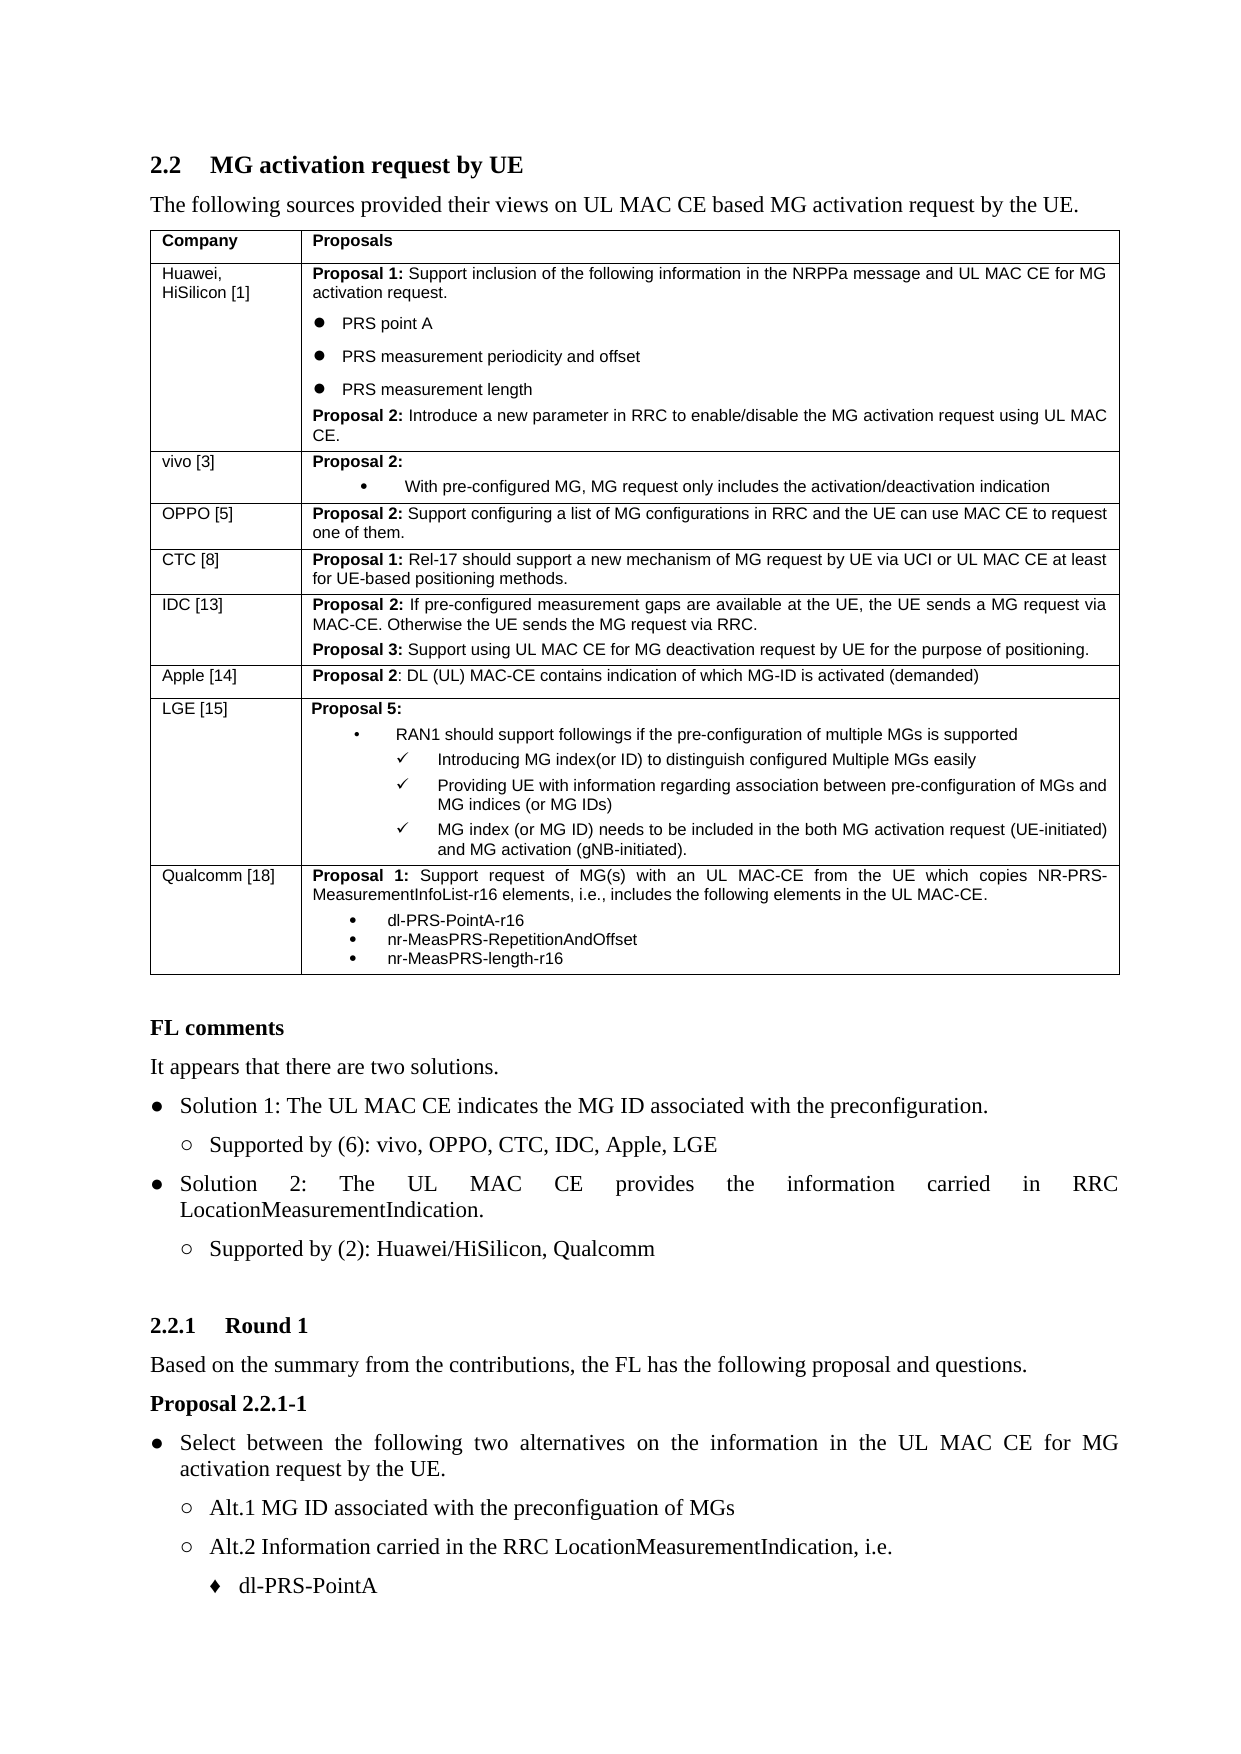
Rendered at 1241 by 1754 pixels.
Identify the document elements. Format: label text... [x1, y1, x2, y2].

list Supported by (2): Huawei/HiSilicon, Qualcomm [179, 1235, 1120, 1261]
table_cell Apple [14] [151, 666, 301, 698]
table_cell CTC [8] [151, 550, 301, 594]
list dl-PRS-PointA [209, 1572, 1120, 1598]
table_cell vivo [3] [151, 452, 301, 503]
table_cell IDC [13] [151, 595, 301, 665]
subtitle Round 1 [150, 1313, 1120, 1339]
table_cell Proposal 1: Support request of MG(s) with an UL MAC-CE from the UE which copies NR-PRS-MeasurementInfoList-r16 elements, i.e., includes the following elements in the UL MAC-CE. dl-PRS-PointA-r16 nr-MeasPRS-RepetitionAndOffset nr-MeasPRS-length-r16 [302, 866, 1119, 974]
subtitle Proposal 2.2.1-1 [150, 1390, 1120, 1417]
table_cell Huawei, HiSilicon [1] [151, 264, 301, 451]
table_header Proposals [302, 231, 1119, 263]
table_cell Proposal 1: Rel-17 should support a new mechanism of MG request by UE via UCI or UL MAC CE at least for UE-based positioning methods. [302, 550, 1119, 594]
list Supported by (6): vivo, OPPO, CTC, IDC, Apple, LGE [179, 1131, 1120, 1157]
table_cell OPPO [5] [151, 504, 301, 548]
table_cell LGE [15] [151, 699, 301, 865]
table_cell Proposal 2: Support configuring a list of MG configurations in RRC and the UE can use MAC CE to request one of them. [302, 504, 1119, 548]
table_header Company [151, 231, 301, 263]
text Solution 1: The UL MAC CE indicates the MG ID associated with the preconfiguration. [150, 1092, 1120, 1118]
text The following sources provided their views on UL MAC CE based MG activation request by the UE. [150, 191, 1120, 218]
table_cell Proposal 2: With pre-configured MG, MG request only includes the activation/deactivation indication [302, 452, 1119, 503]
text FL comments [150, 1014, 1120, 1041]
list Alt.2 Information carried in the RRC LocationMeasurementIndication, i.e. [179, 1533, 1120, 1559]
text Select between the following two alternatives on the information in the UL MAC CE for MG activation request by the UE. [150, 1429, 1120, 1482]
subtitle MG activation request by UE [150, 150, 1120, 179]
table_cell Proposal 1: Support inclusion of the following information in the NRPPa message and UL MAC CE for MG activation request. PRS point A PRS measurement periodicity and offset PRS measurement length Proposal 2: Introduce a new parameter in RRC to enable/disable the MG activation request using UL MAC CE. [302, 264, 1119, 451]
text Solution 2: The UL MAC CE provides the information carried in RRC LocationMeasurementIndication. [150, 1170, 1120, 1222]
text It appears that there are two solutions. [150, 1053, 1120, 1079]
list Based on the summary from the contributions, the FL has the following proposal and questions. [150, 1351, 1120, 1378]
table_cell Proposal 5: RAN1 should support followings if the pre-configuration of multiple MGs is supported Introducing MG index(or ID) to distinguish configured Multiple MGs easily Providing UE with information regarding association between pre-configuration of MGs and MG indices (or MG IDs) MG index (or MG ID) needs to be included in the both MG activation request (UE-initiated) and MG activation (gNB-initiated). [302, 699, 1119, 865]
table_cell Qualcomm [18] [151, 866, 301, 974]
list Alt.1 MG ID associated with the preconfiguation of MGs [179, 1494, 1120, 1521]
table_cell Proposal 2: DL (UL) MAC-CE contains indication of which MG-ID is activated (demanded) [302, 666, 1119, 698]
table_cell Proposal 2: If pre-configured measurement gaps are available at the UE, the UE sends a MG request via MAC-CE. Otherwise the UE sends the MG request via RRC. Proposal 3: Support using UL MAC CE for MG deactivation request by UE for the purpose of positioning. [302, 595, 1119, 665]
